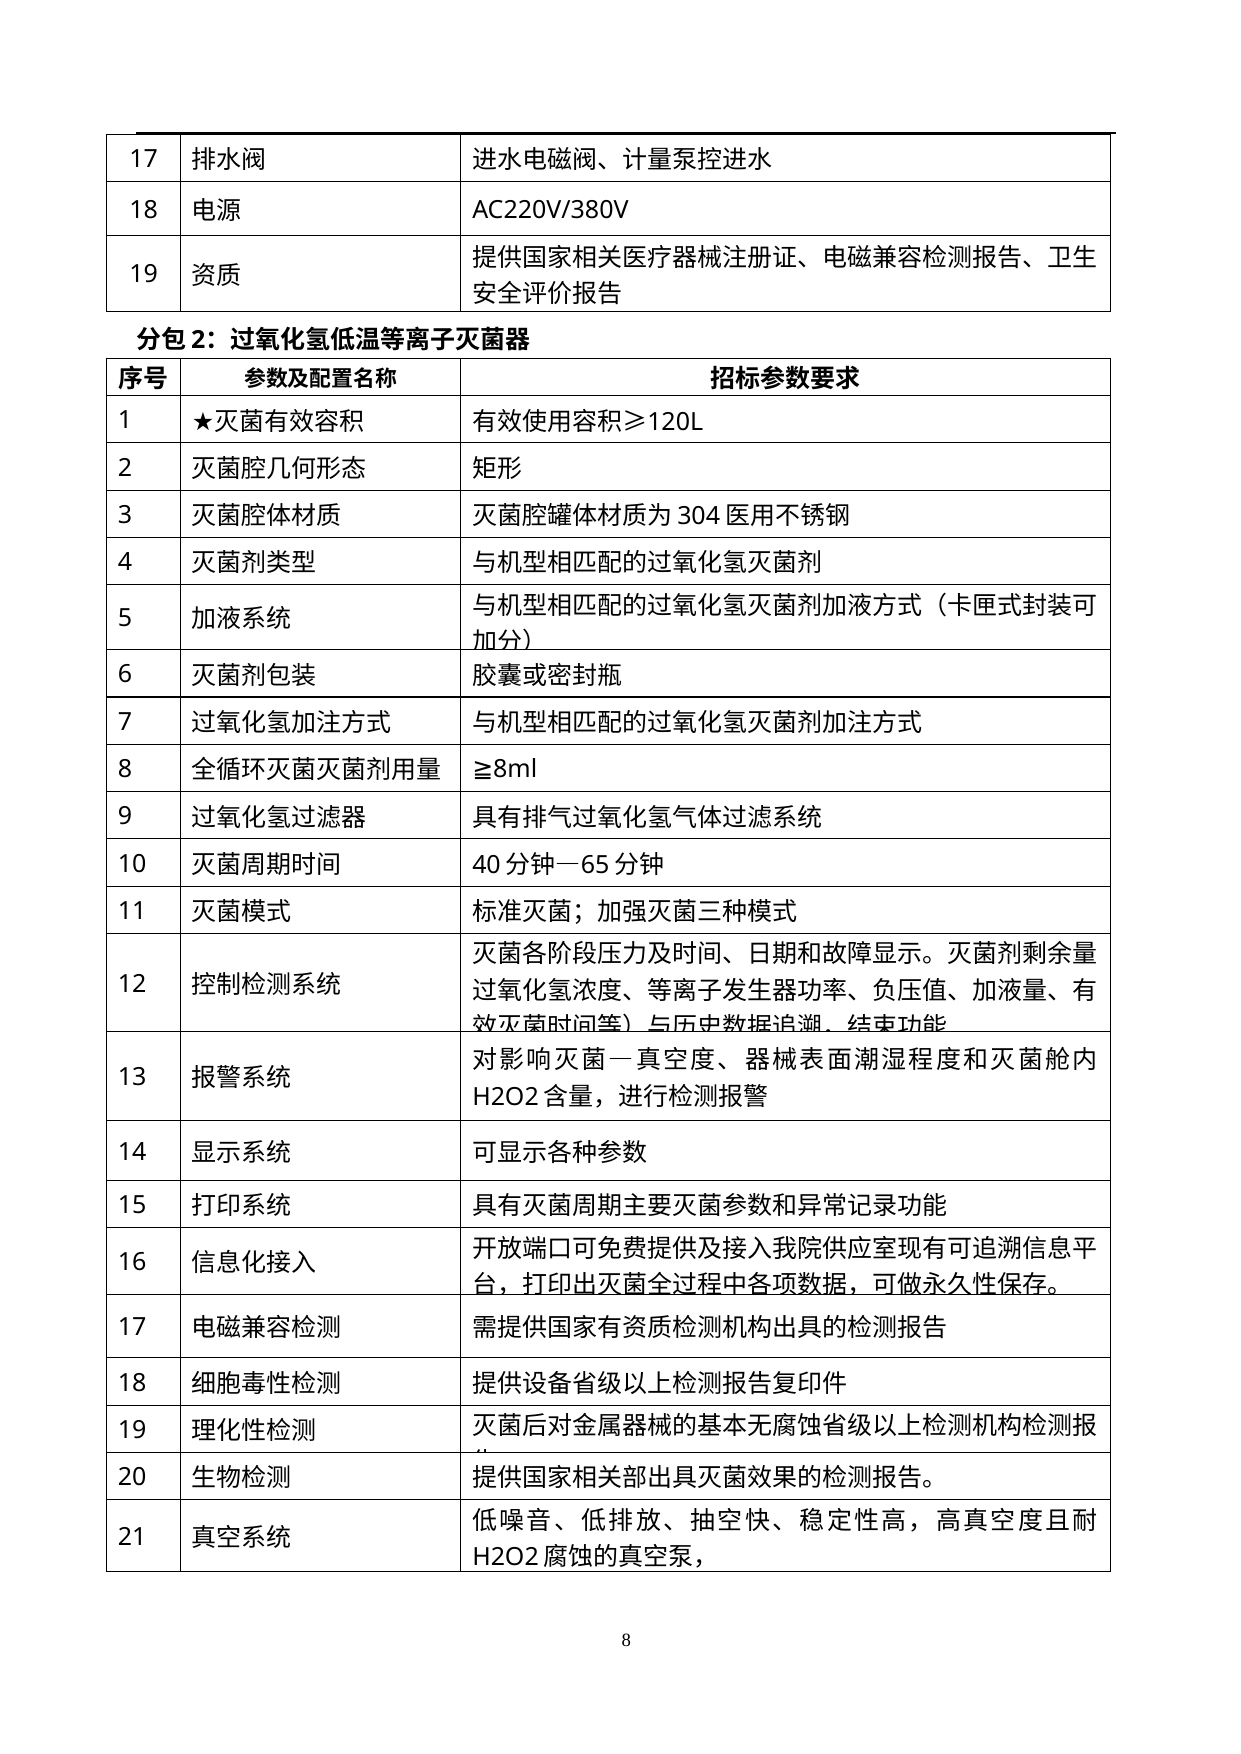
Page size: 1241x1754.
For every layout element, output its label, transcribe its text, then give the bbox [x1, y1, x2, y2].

table_cell 打印系统 [181, 1181, 460, 1227]
table_cell 理化性检测 [181, 1406, 460, 1452]
table_cell 4 [107, 538, 180, 584]
table_cell 需提供国家有资质检测机构出具的检测报告 [461, 1295, 1110, 1357]
table_cell 排水阀 [181, 135, 460, 181]
table_cell 灭菌模式 [181, 887, 460, 933]
table_cell 灭菌腔体材质 [181, 491, 460, 537]
table_cell 15 [107, 1181, 180, 1227]
table_cell 胶囊或密封瓶 [461, 650, 1110, 696]
table_cell 40分钟—65分钟 [461, 839, 1110, 886]
table_cell 16 [107, 1228, 180, 1294]
table_cell 13 [107, 1032, 180, 1120]
table_cell 具有排气过氧化氢气体过滤系统 [461, 792, 1110, 838]
table_cell 7 [107, 698, 180, 744]
table_cell 生物检测 [181, 1453, 460, 1499]
table_cell 灭菌腔罐体材质为304医用不锈钢 [461, 491, 1110, 537]
table_cell 14 [107, 1121, 180, 1180]
table_cell ≧8ml [461, 745, 1110, 791]
table_cell 2 [107, 443, 180, 489]
table_cell 电源 [181, 182, 460, 235]
table_cell 标准灭菌；加强灭菌三种模式 [461, 887, 1110, 933]
table_cell 有效使用容积≥120L [461, 396, 1110, 442]
table_cell 具有灭菌周期主要灭菌参数和异常记录功能 [461, 1181, 1110, 1227]
table_cell 17 [107, 135, 180, 181]
table_cell 可显示各种参数 [461, 1121, 1110, 1180]
table_cell 5 [107, 585, 180, 649]
table_cell 信息化接入 [181, 1228, 460, 1294]
table_cell 提供国家相关医疗器械注册证、电磁兼容检测报告、卫生安全评价报告 [461, 236, 1110, 311]
table_cell 3 [107, 491, 180, 537]
table_cell 提供设备省级以上检测报告复印件 [461, 1358, 1110, 1404]
table_cell 20 [107, 1453, 180, 1499]
table_cell 18 [107, 182, 180, 235]
table_cell 报警系统 [181, 1032, 460, 1120]
table_cell 9 [107, 792, 180, 838]
table_cell 对影响灭菌—真空度、器械表面潮湿程度和灭菌舱内H2O2含量，进行检测报警 [461, 1032, 1110, 1120]
table_cell 8 [107, 745, 180, 791]
table_cell 加液系统 [181, 585, 460, 649]
table_cell 真空系统 [181, 1500, 460, 1571]
table_cell 19 [107, 1406, 180, 1452]
table_cell 10 [107, 839, 180, 886]
text 分包2：过氧化氢低温等离子灭菌器 [136, 312, 1116, 358]
table_cell 矩形 [461, 443, 1110, 489]
table_cell ★灭菌有效容积 [181, 396, 460, 442]
table_cell 细胞毒性检测 [181, 1358, 460, 1404]
table_header 招标参数要求 [461, 359, 1110, 395]
table_cell 6 [107, 650, 180, 696]
table_cell 与机型相匹配的过氧化氢灭菌剂加注方式 [461, 698, 1110, 744]
table_cell 1 [107, 396, 180, 442]
table_cell 灭菌后对金属器械的基本无腐蚀省级以上检测机构检测报告 [461, 1406, 1110, 1452]
table_cell 电磁兼容检测 [181, 1295, 460, 1357]
table_cell 资质 [181, 236, 460, 311]
table_header 序号 [107, 359, 180, 395]
table_cell 17 [107, 1295, 180, 1357]
table_cell 11 [107, 887, 180, 933]
table_cell 灭菌剂类型 [181, 538, 460, 584]
table_cell 提供国家相关部出具灭菌效果的检测报告。 [461, 1453, 1110, 1499]
table_cell 过氧化氢过滤器 [181, 792, 460, 838]
table_cell 控制检测系统 [181, 934, 460, 1031]
table_header 参数及配置名称 [181, 359, 460, 395]
table_cell 全循环灭菌灭菌剂用量 [181, 745, 460, 791]
table_cell 低噪音、低排放、抽空快、稳定性高，高真空度且耐H2O2腐蚀的真空泵， [461, 1500, 1110, 1571]
table_cell 开放端口可免费提供及接入我院供应室现有可追溯信息平台，打印出灭菌全过程中各项数据，可做永久性保存。 [461, 1228, 1110, 1294]
table_cell 灭菌剂包装 [181, 650, 460, 696]
table_cell 灭菌周期时间 [181, 839, 460, 886]
table_cell 21 [107, 1500, 180, 1571]
table_cell 进水电磁阀、计量泵控进水 [461, 135, 1110, 181]
table_cell 18 [107, 1358, 180, 1404]
table_cell 19 [107, 236, 180, 311]
table_cell 灭菌腔几何形态 [181, 443, 460, 489]
table_cell 灭菌各阶段压力及时间、日期和故障显示。灭菌剂剩余量过氧化氢浓度、等离子发生器功率、负压值、加液量、有效灭菌时间等）与历史数据追溯，结束功能 [461, 934, 1110, 1031]
table_cell 与机型相匹配的过氧化氢灭菌剂 [461, 538, 1110, 584]
table_cell 过氧化氢加注方式 [181, 698, 460, 744]
table_cell 与机型相匹配的过氧化氢灭菌剂加液方式（卡匣式封装可加分） [461, 585, 1110, 649]
table_cell 12 [107, 934, 180, 1031]
table_cell 显示系统 [181, 1121, 460, 1180]
table_cell AC220V/380V [461, 182, 1110, 235]
